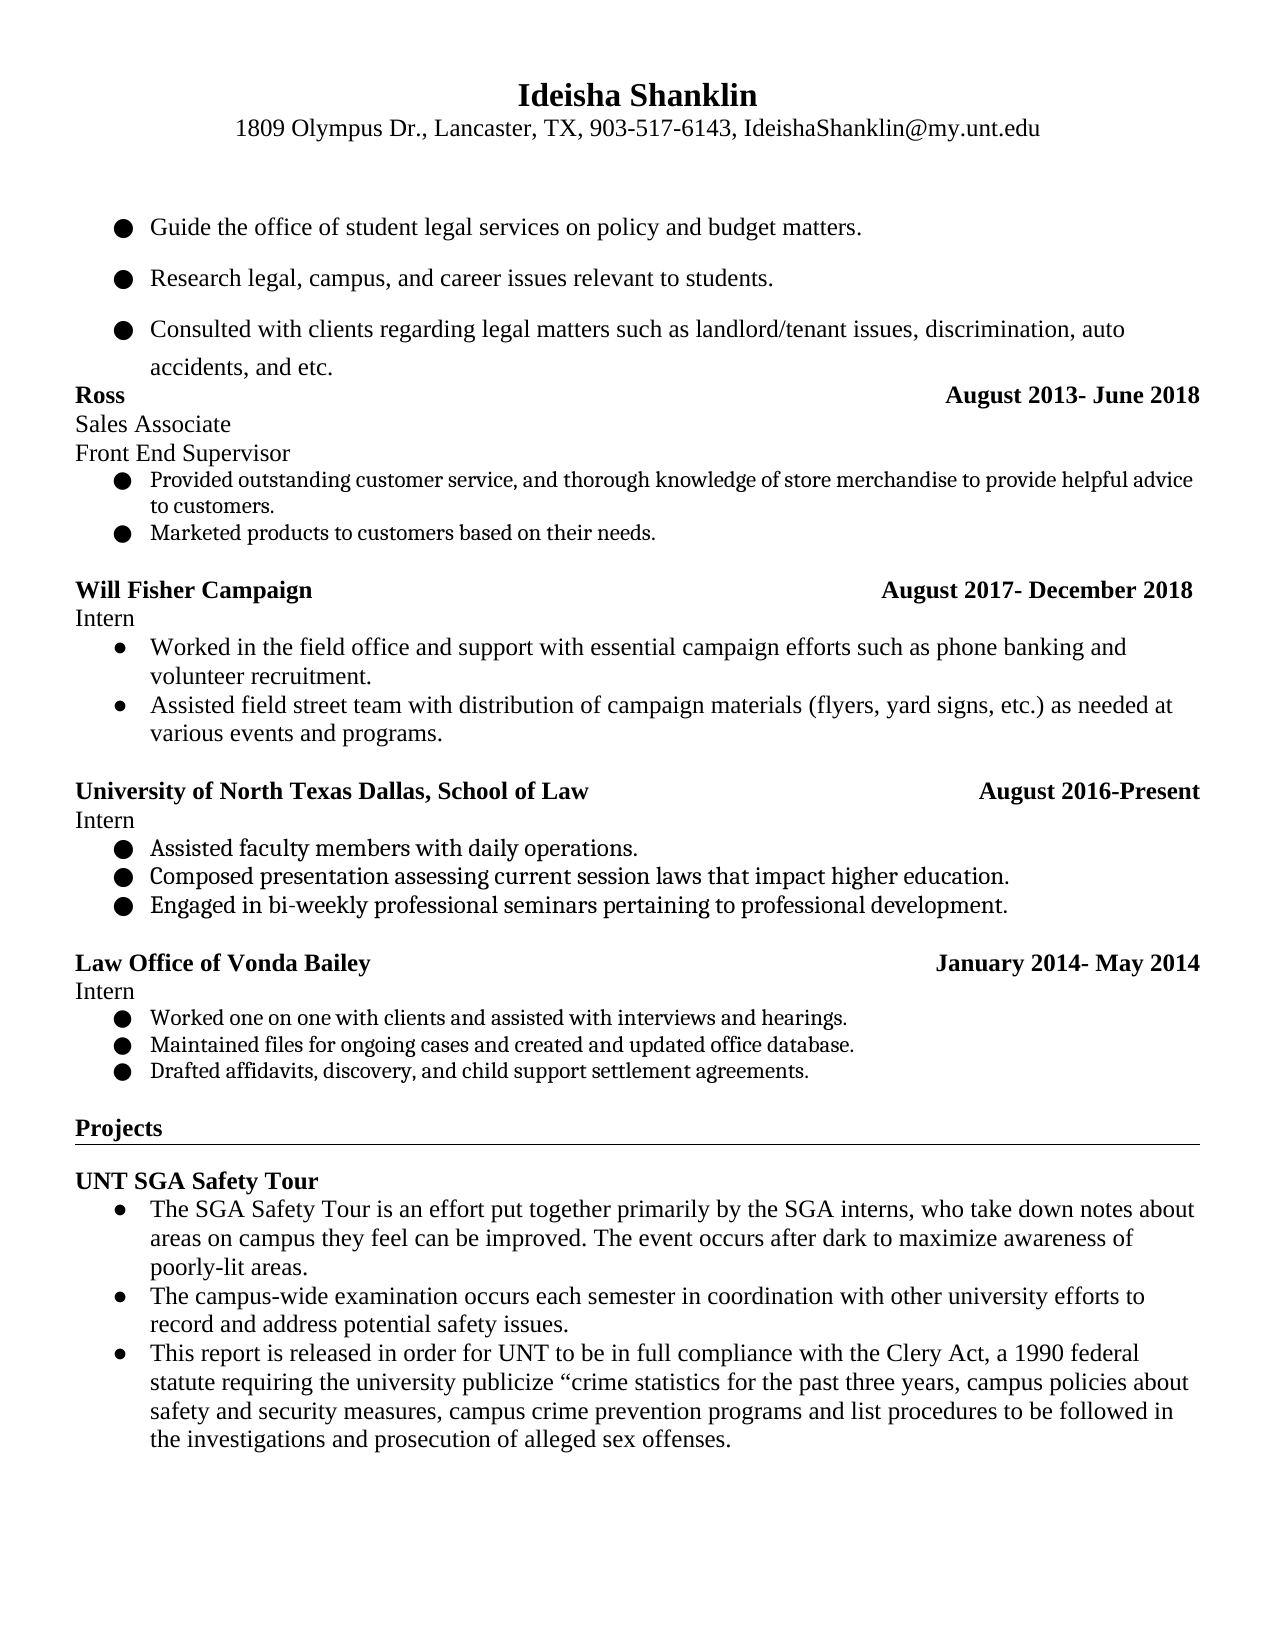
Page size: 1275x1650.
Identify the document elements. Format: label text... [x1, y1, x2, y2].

list Worked one on one with clients and assisted with interviews and hearings. [112, 1005, 1200, 1032]
list Engaged in bi-weekly professional seminars pertaining to professional development. [112, 891, 1200, 920]
text UNT SGA Safety Tour [75, 1166, 1200, 1194]
list Maintained files for ongoing cases and created and updated office database. [112, 1032, 1200, 1058]
text Projects [75, 1113, 1200, 1144]
list Guide the office of student legal services on policy and budget matters. [112, 198, 1200, 249]
text Ross August 2013- June 2018 [75, 381, 1200, 409]
text Sales Associate [75, 409, 1200, 438]
list The campus-wide examination occurs each semester in coordination with other university efforts to record and address potential safety issues. [112, 1281, 1200, 1338]
list Assisted field street team with distribution of campaign materials (flyers, yard signs, etc.) as needed at various events and programs. [112, 690, 1200, 747]
list Assisted faculty members with daily operations. [112, 833, 1200, 862]
list Composed presentation assessing current session laws that impact higher education. [112, 862, 1200, 891]
text Law Office of Vonda Bailey January 2014- May 2014 [75, 948, 1200, 976]
list Provided outstanding customer service, and thorough knowledge of store merchandise to provide helpful advice to customers. [112, 467, 1200, 519]
list Research legal, campus, and career issues relevant to students. [112, 249, 1200, 301]
list Worked in the field office and support with essential campaign efforts such as phone banking and volunteer recruitment. [112, 632, 1200, 690]
text Intern [75, 603, 1200, 632]
list This report is released in order for UNT to be in full compliance with the Clery Act, a 1990 federal statute requiring the university publicize “crime statistics for the past three years, campus policies about safety and security measures, campus crime prevention programs and list procedures to be followed in the investigations and prosecution of alleged sex offenses. [112, 1338, 1200, 1453]
text Will Fisher Campaign August 2017- December 2018 [75, 575, 1200, 603]
list Consulted with clients regarding legal matters such as landlord/tenant issues, discrimination, auto accidents, and etc. [112, 301, 1200, 381]
text Front End Supervisor [75, 438, 1200, 467]
list Marketed products to customers based on their needs. [112, 519, 1200, 546]
text University of North Texas Dallas, School of Law August 2016-Present [75, 776, 1200, 805]
list The SGA Safety Tour is an effort put together primarily by the SGA interns, who take down notes about areas on campus they feel can be improved. The event occurs after dark to maximize awareness of poorly-lit areas. [112, 1194, 1200, 1281]
text Intern [75, 805, 1200, 833]
text Intern [75, 976, 1200, 1005]
list Drafted affidavits, discovery, and child support settlement agreements. [112, 1058, 1200, 1084]
